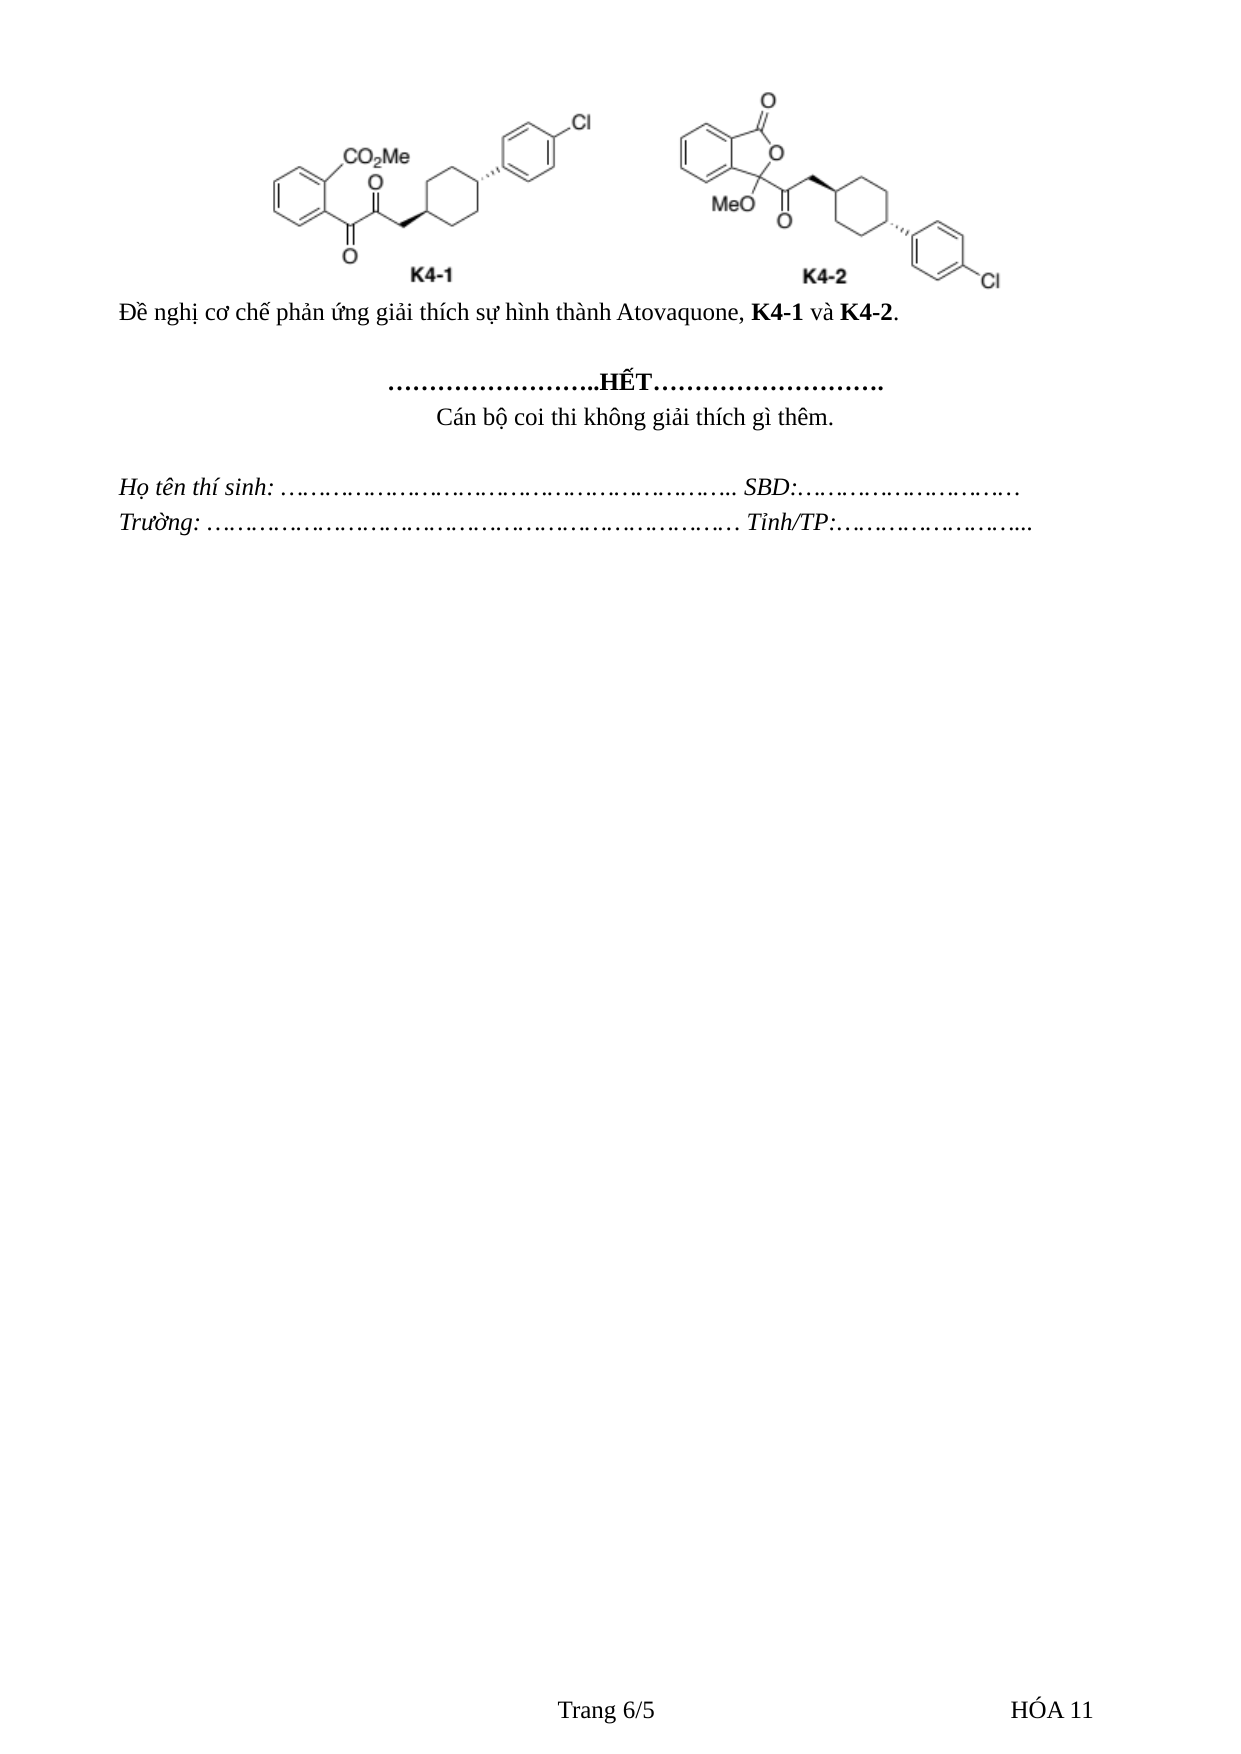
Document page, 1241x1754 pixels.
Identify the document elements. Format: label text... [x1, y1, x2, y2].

text Trường: ……………………………………………………………… Tỉnh/TP:……………………... [118, 507, 1152, 536]
text ……………………..HẾT………………………. [118, 367, 1152, 396]
text Đề nghị cơ chế phản ứng giải thích sự hình thành Atovaquone, K4-1 và K4-2. [118, 297, 1152, 326]
text Cán bộ coi thi không giải thích gì thêm. [118, 402, 1152, 431]
text Họ tên thí sinh: …………………………………………………….. SBD:………………………… [118, 472, 1152, 501]
